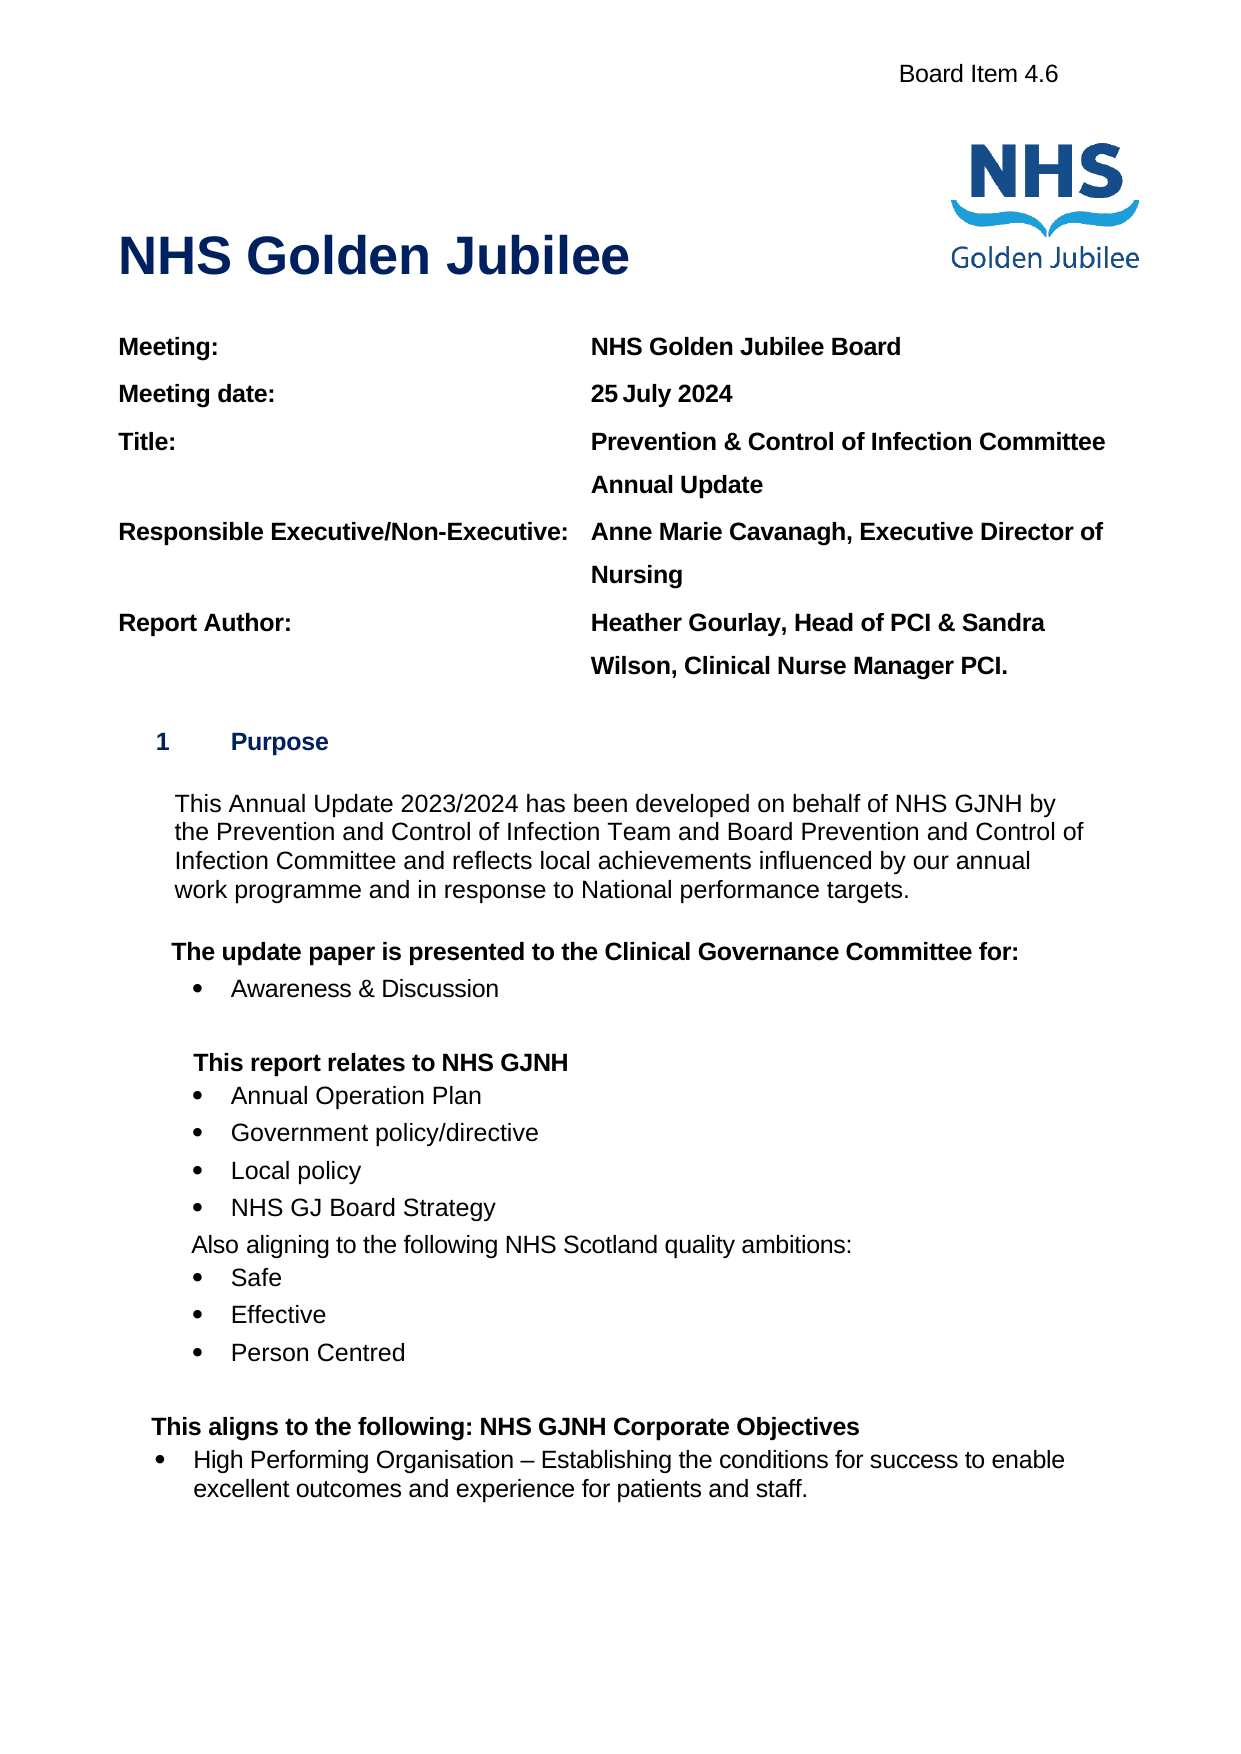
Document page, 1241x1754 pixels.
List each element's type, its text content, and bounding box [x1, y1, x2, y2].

list Government policy/directive [193, 1118, 1122, 1147]
picture [950, 143, 1140, 275]
list Safe [193, 1263, 1122, 1292]
subtitle Also aligning to the following NHS Scotland quality ambitions: [118, 1230, 1122, 1259]
subtitle Responsible Executive/Non-Executive: Anne Marie Cavanagh, Executive Director of Nursing [118, 517, 1122, 589]
subtitle Report Author: Heather Gourlay, Head of PCI & Sandra Wilson, Clinical Nurse Manager PCI. [118, 608, 1122, 679]
list Annual Operation Plan [193, 1081, 1122, 1110]
list NHS GJ Board Strategy [193, 1193, 1122, 1222]
subtitle Title: Prevention & Control of Infection Committee Annual Update [118, 427, 1122, 499]
list Local policy [193, 1156, 1122, 1184]
subtitle NHS Golden Jubilee [118, 143, 1152, 286]
text This aligns to the following: NHS GJNH Corporate Objectives [118, 1412, 1122, 1441]
list High Performing Organisation – Establishing the conditions for success to enable excellent outcomes and experience for patients and staff. [156, 1445, 1122, 1503]
subtitle The update paper is presented to the Clinical Governance Committee for: [118, 936, 1122, 965]
subtitle Meeting date: 25 July 2024 [118, 379, 1122, 408]
subtitle Meeting: NHS Golden Jubilee Board [118, 332, 1122, 361]
subtitle This report relates to NHS GJNH [193, 1048, 1122, 1077]
list Effective [193, 1300, 1122, 1329]
subtitle Purpose [156, 727, 1122, 756]
list Person Centred [193, 1338, 1122, 1367]
subtitle Awareness & Discussion [193, 974, 1122, 1002]
text This Annual Update 2023/2024 has been developed on behalf of NHS GJNH by the Prevention and Control of Infection Team and Board Prevention and Control of Infection Committee and reflects local achievements influenced by our annual work programme and in response to National performance targets. [174, 788, 1085, 903]
